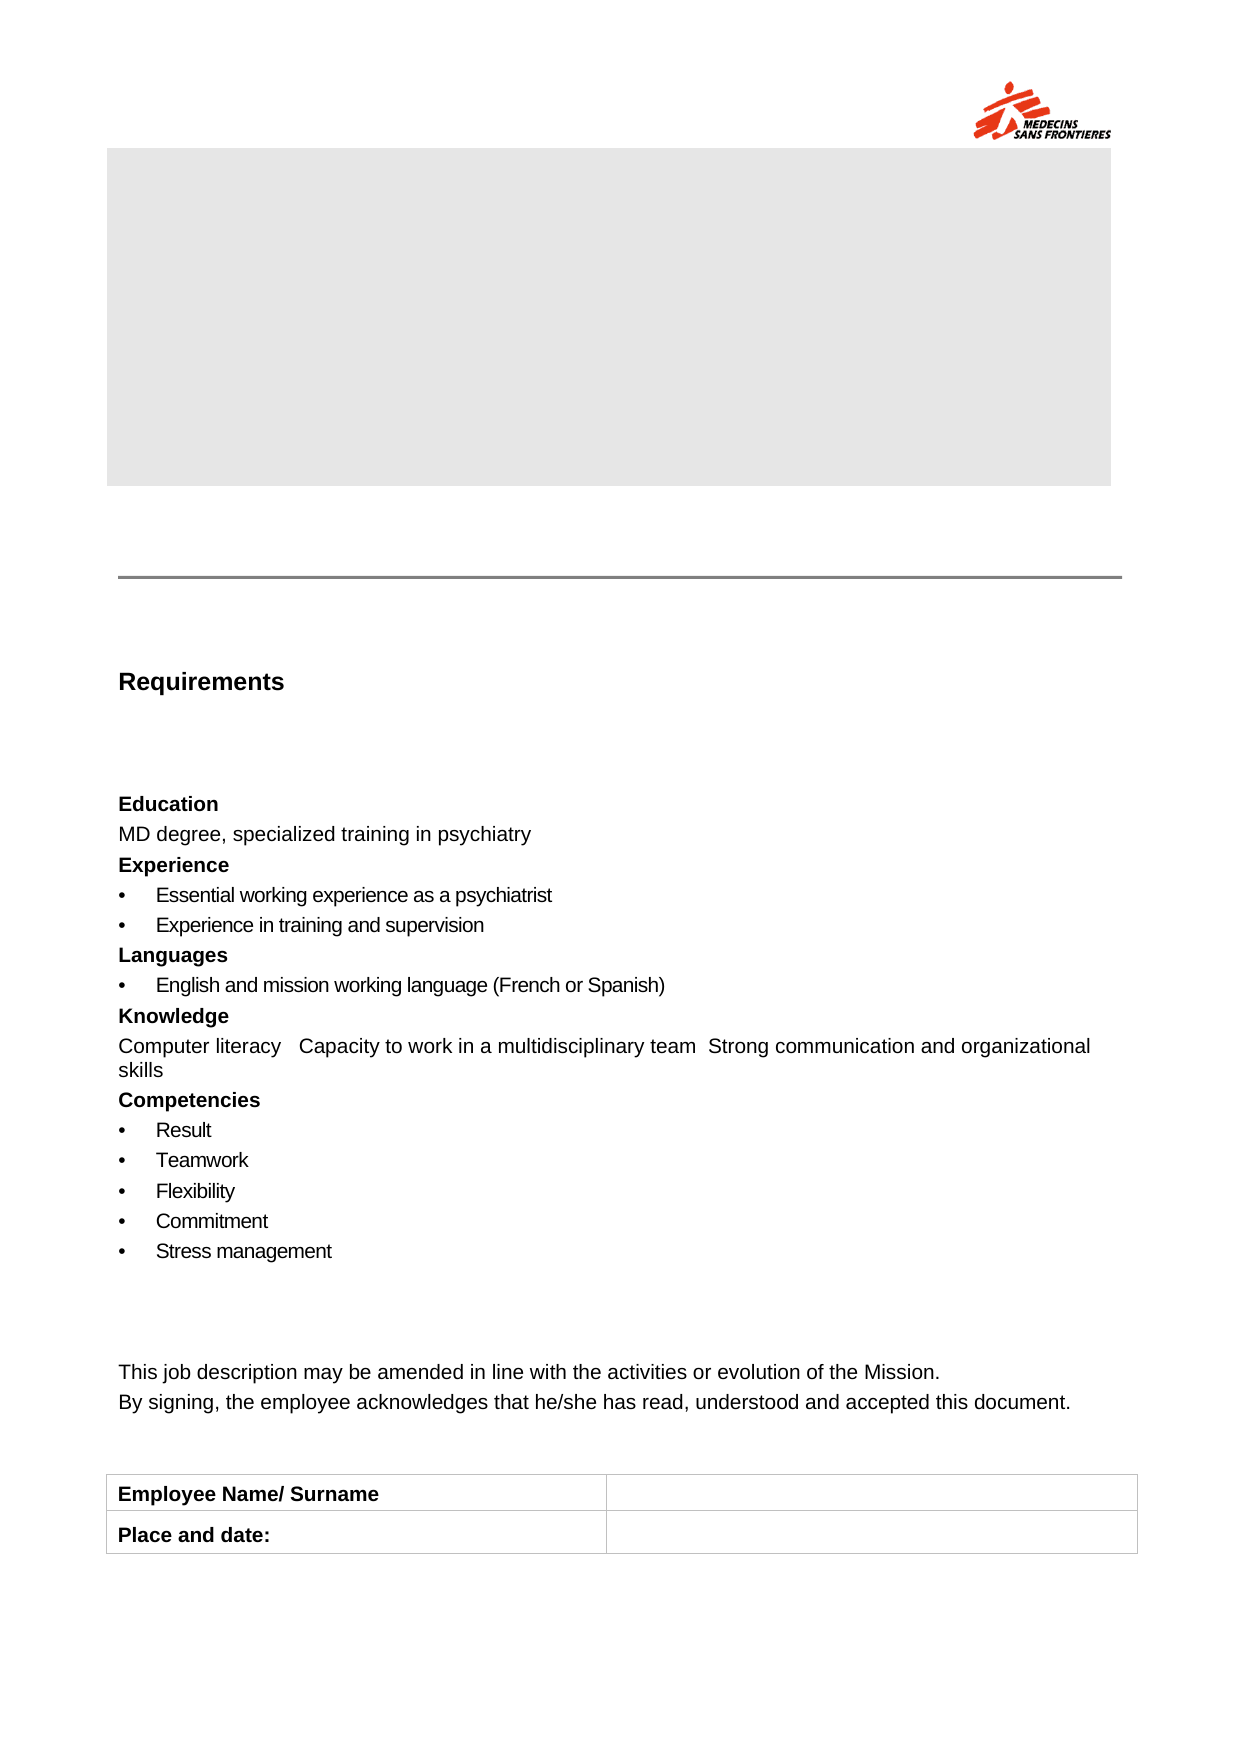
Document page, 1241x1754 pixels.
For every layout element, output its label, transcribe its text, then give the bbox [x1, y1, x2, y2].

table_header [607, 1475, 1137, 1510]
table_cell [607, 1511, 1137, 1553]
text This job description may be amended in line with the activities or evolution of the Mission. [118, 1360, 1122, 1384]
table_cell Place and date: [107, 1511, 606, 1553]
table_cell [107, 148, 1111, 486]
text By signing, the employee acknowledges that he/she has read, understood and accepted this document. [118, 1390, 1122, 1414]
table_header Employee Name/ Surname [107, 1475, 606, 1510]
